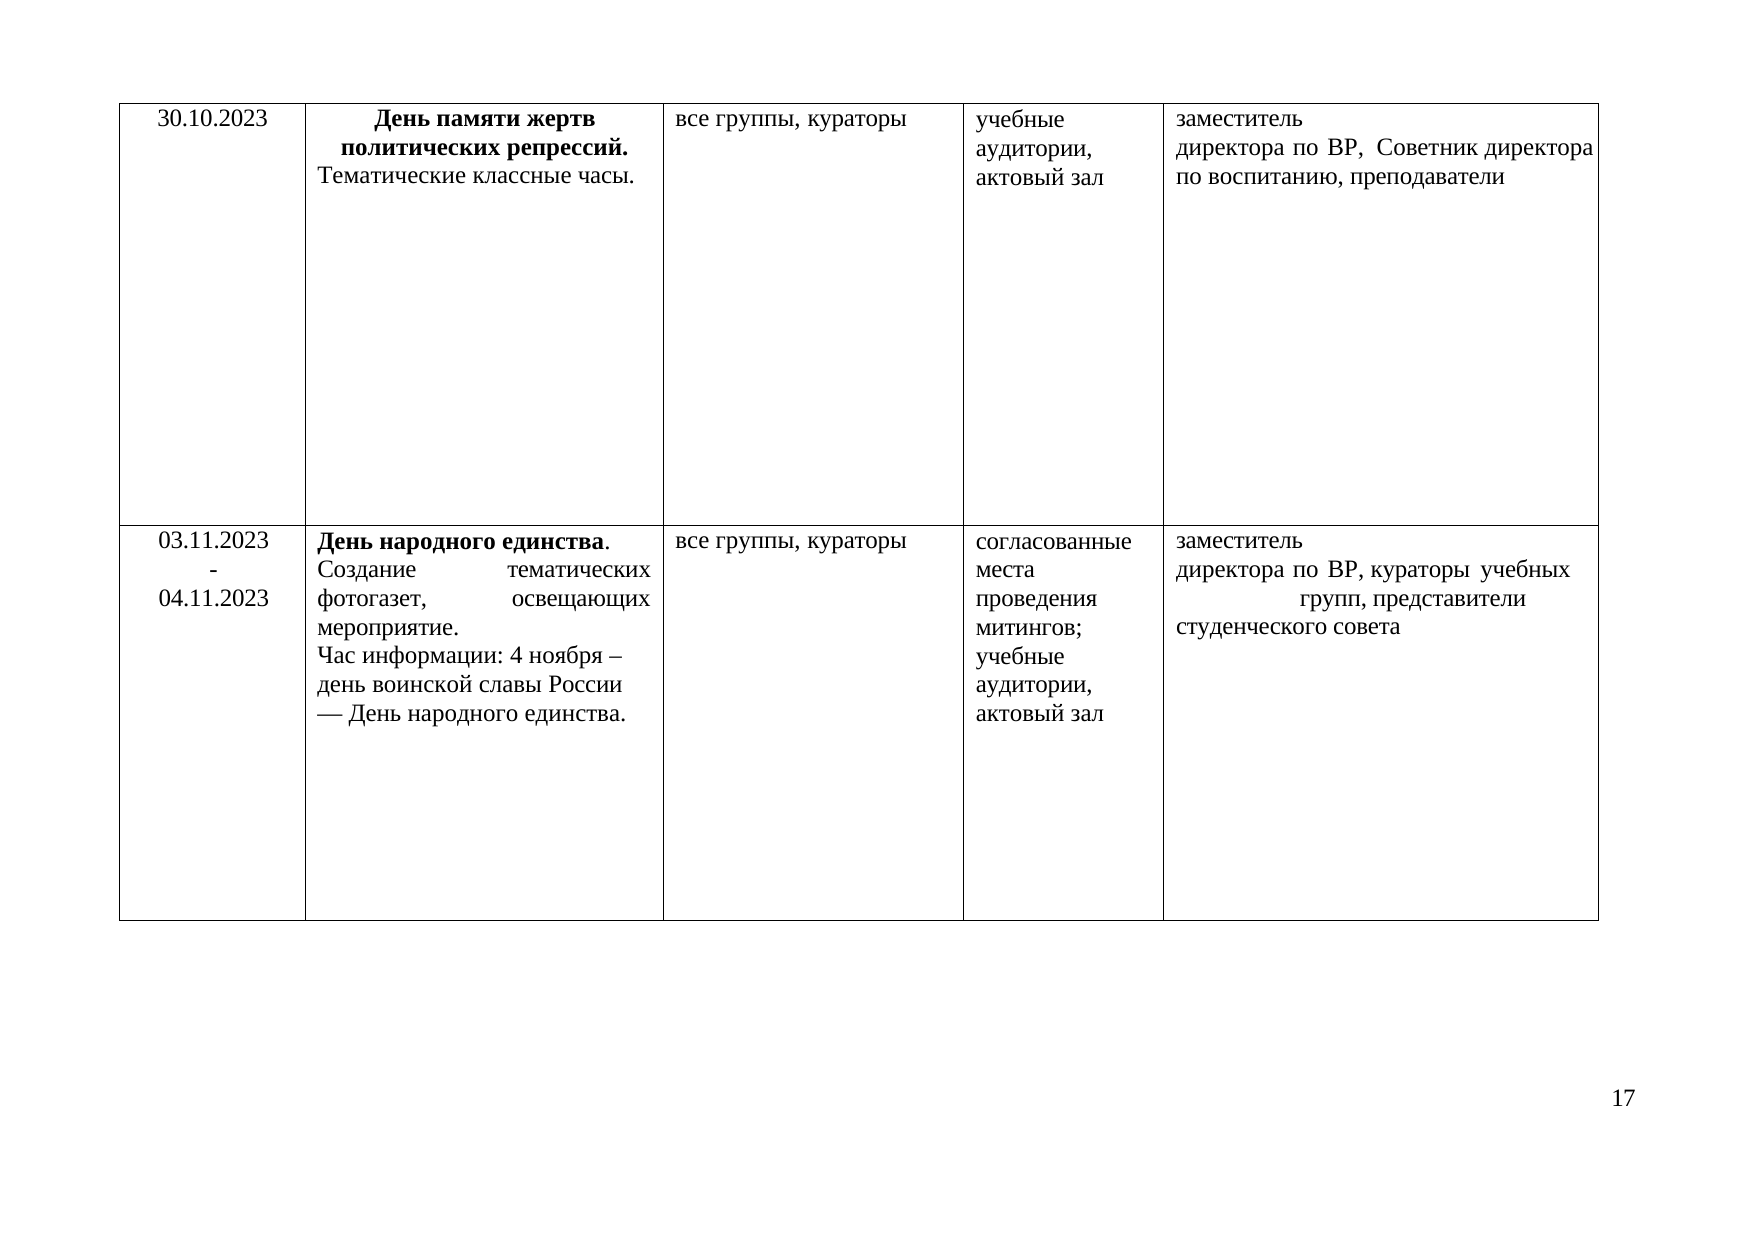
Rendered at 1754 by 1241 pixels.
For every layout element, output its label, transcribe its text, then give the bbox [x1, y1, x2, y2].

table_cell 03.11.2023 - 04.11.2023 [120, 526, 305, 920]
table_cell День народного единства. Создание тематических фотогазет, освещающих мероприятие. Час информации: 4 ноября – день воинской славы России — День народного единства. [306, 526, 663, 920]
table_header все группы, кураторы [664, 104, 963, 525]
table_header 30.10.2023 [120, 104, 305, 525]
table_header День памяти жертв политических репрессий. Тематические классные часы. [306, 104, 663, 525]
table_header учебные аудитории, актовый зал [964, 104, 1163, 525]
table_cell согласованные места проведения митингов; учебные аудитории, актовый зал [964, 526, 1163, 920]
table_cell заместитель директора по ВР, кураторы учебных групп, представители студенческого совета [1164, 526, 1598, 920]
table_cell все группы, кураторы [664, 526, 963, 920]
table_header заместитель директора по ВР, Советник директора по воспитанию, преподаватели [1164, 104, 1598, 525]
